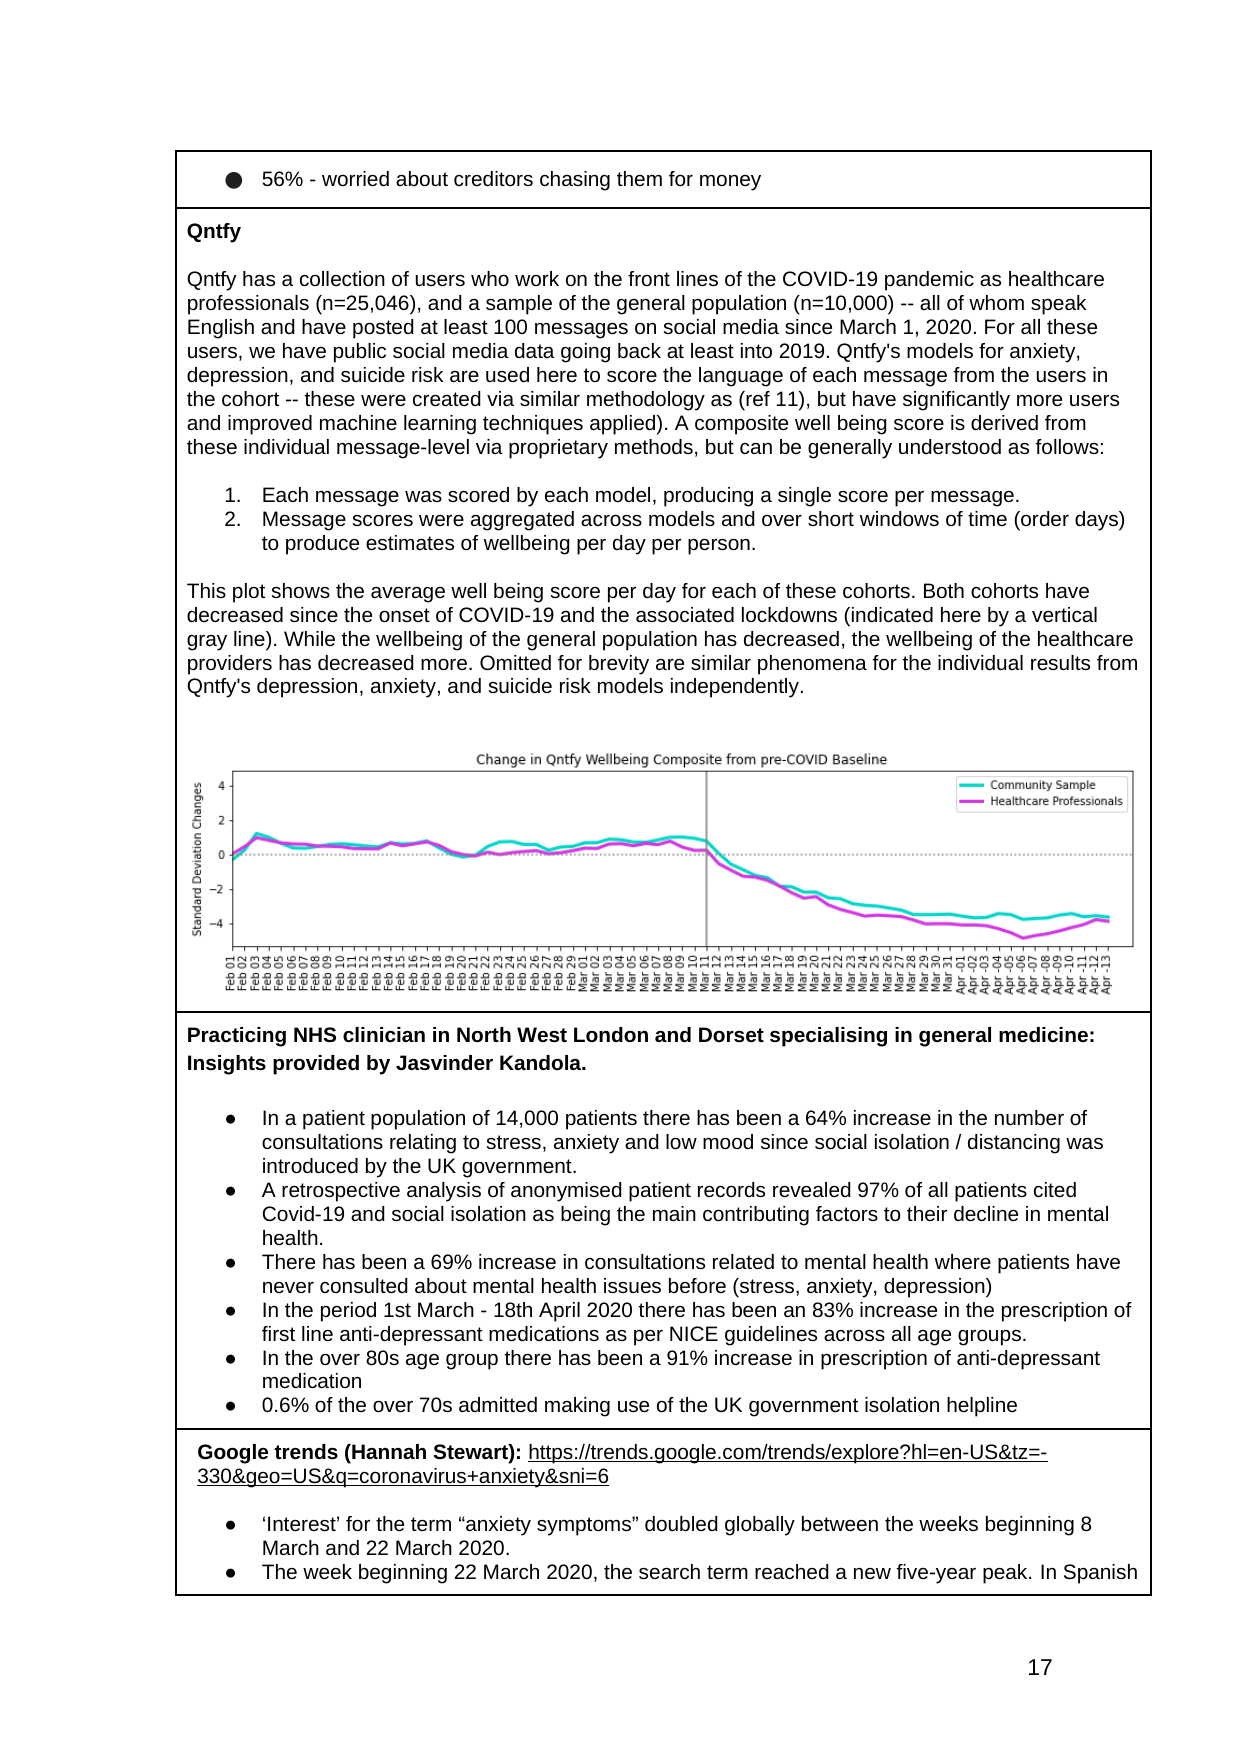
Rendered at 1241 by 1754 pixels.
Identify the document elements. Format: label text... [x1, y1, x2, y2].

picture [186, 746, 1140, 1001]
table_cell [177, 152, 1150, 207]
table_cell Practicing NHS clinician in North West London and Dorset specialising in general medicine: Insights provided by Jasvinder Kandola. In a patient population of 14,000 patients there has been a 64% increase in the number of consultations relating to stress, anxiety and low mood since social isolation / distancing was introduced by the UK government. A retrospective analysis of anonymised patient records revealed 97% of all patients cited Covid-19 and social isolation as being the main contributing factors to their decline in mental health. There has been a 69% increase in consultations related to mental health where patients have never consulted about mental health issues before (stress, anxiety, depression) In the period 1st March - 18th April 2020 there has been an 83% increase in the prescription of first line anti-depressant medications as per NICE guidelines across all age groups. In the over 80s age group there has been a 91% increase in prescription of anti-depressant medication 0.6% of the over 70s admitted making use of the UK government isolation helpline [177, 1013, 1150, 1428]
table_cell Qntfy Qntfy has a collection of users who work on the front lines of the COVID-19 pandemic as healthcare professionals (n=25,046), and a sample of the general population (n=10,000) -- all of whom speak English and have posted at least 100 messages on social media since March 1, 2020. For all these users, we have public social media data going back at least into 2019. Qntfy's models for anxiety, depression, and suicide risk are used here to score the language of each message from the users in the cohort -- these were created via similar methodology as (ref 11), but have significantly more users and improved machine learning techniques applied). A composite well being score is derived from these individual message-level via proprietary methods, but can be generally understood as follows: Each message was scored by each model, producing a single score per message. Message scores were aggregated across models and over short windows of time (order days) to produce estimates of wellbeing per day per person. This plot shows the average well being score per day for each of these cohorts. Both cohorts have decreased since the onset of COVID-19 and the associated lockdowns (indicated here by a vertical gray line). While the wellbeing of the general population has decreased, the wellbeing of the healthcare providers has decreased more. Omitted for brevity are similar phenomena for the individual results from Qntfy's depression, anxiety, and suicide risk models independently. [177, 209, 1150, 1011]
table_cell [177, 1430, 1150, 1594]
